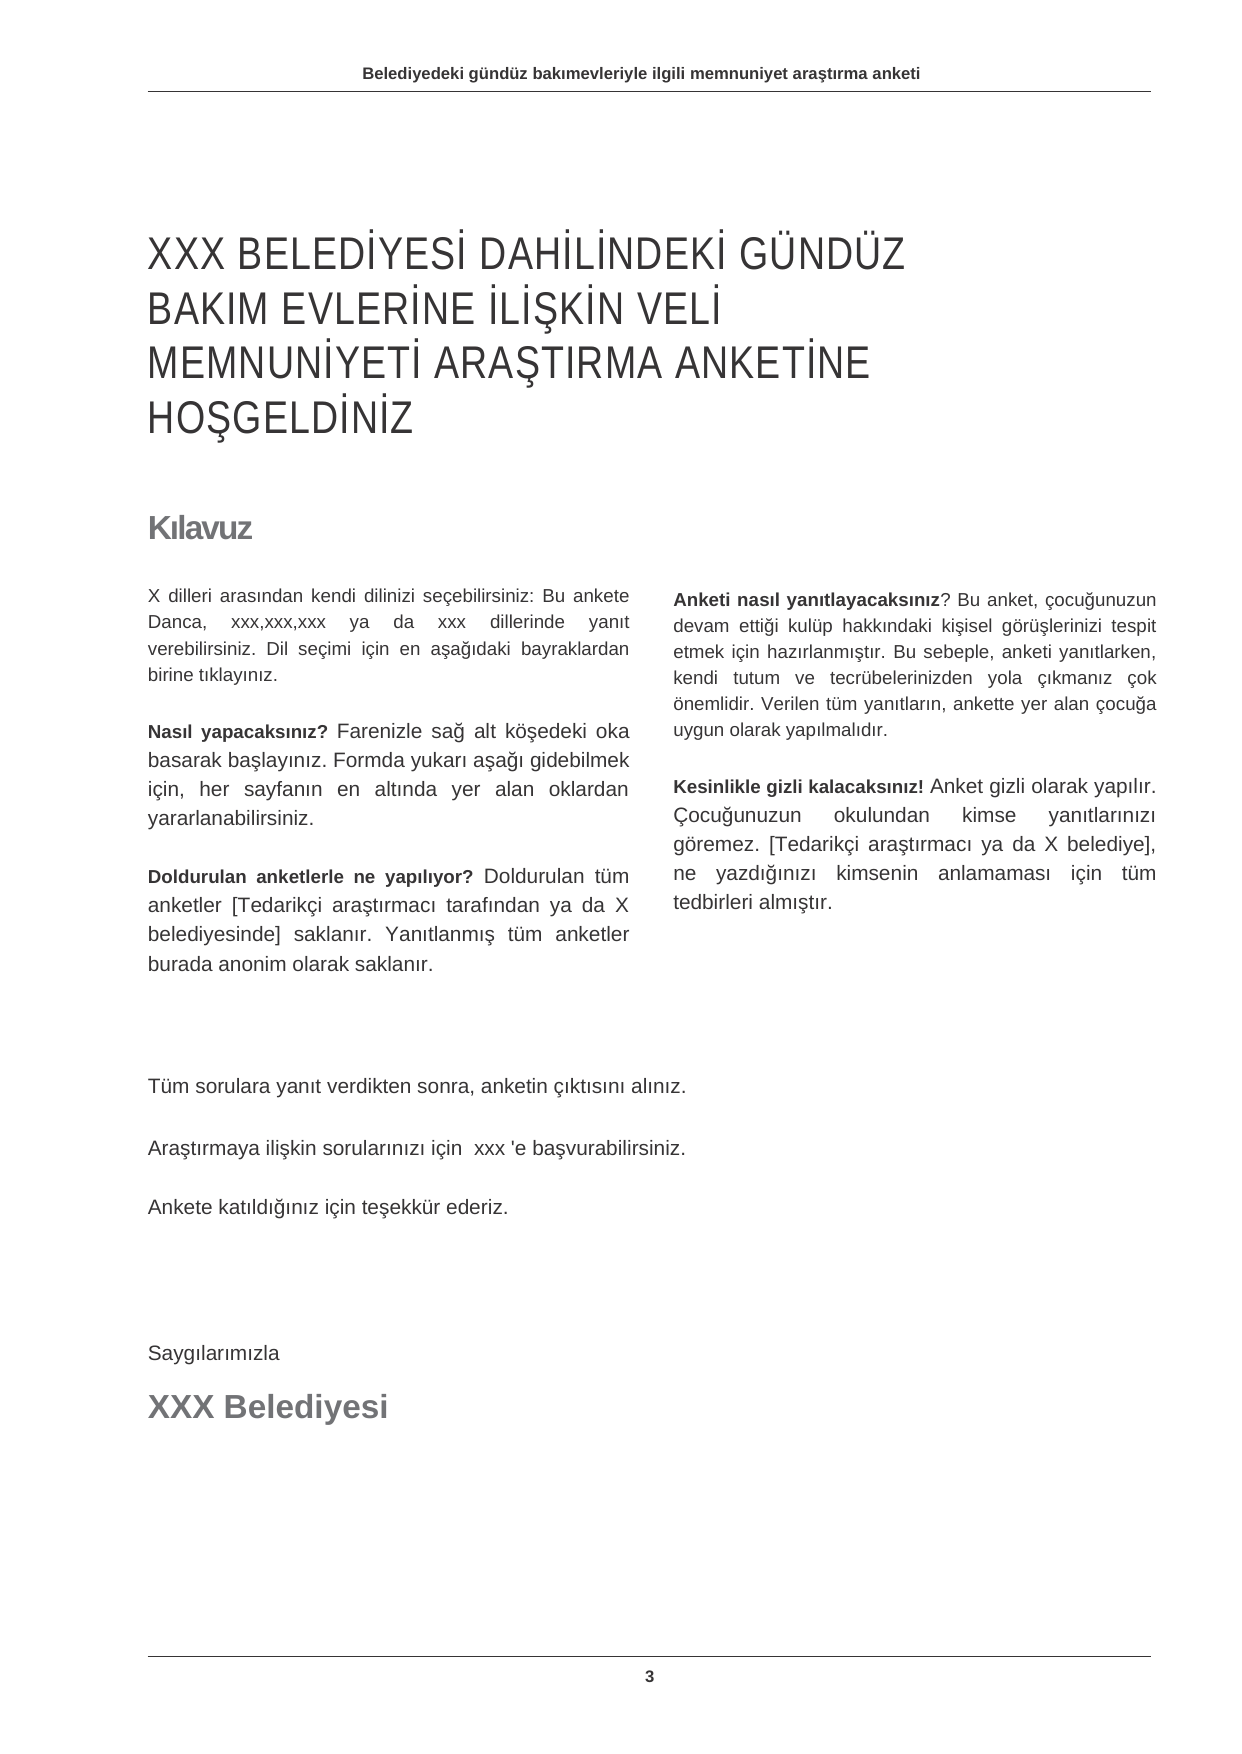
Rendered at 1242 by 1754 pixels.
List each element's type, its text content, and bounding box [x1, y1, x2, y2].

text Ankete katıldığınız için teşekkür ederiz. [148, 1195, 1164, 1219]
text Anketi nasıl yanıtlayacaksınız? Bu anket, çocuğunuzun devam ettiği kulüp hakkındaki kişisel görüşlerinizi tespit etmek için hazırlanmıştır. Bu sebeple, anketi yanıtlarken, kendi tutum ve tecrübelerinizden yola çıkmanız çok önemlidir. Verilen tüm yanıtların, ankette yer alan çocuğa uygun olarak yapılmalıdır. [673, 589, 1157, 741]
text Nasıl yapacaksınız? Farenizle sağ alt köşedeki oka basarak başlayınız. Formda yukarı aşağı gidebilmek için, her sayfanın en altında yer alan oklardan yararlanabilirsiniz. [148, 719, 629, 829]
text X dilleri arasından kendi dilinizi seçebilirsiniz: Bu ankete Danca, xxx,xxx,xxx ya da xxx dillerinde yanıt verebilirsiniz. Dil seçimi için en aşağıdaki bayraklardan birine tıklayınız. [148, 585, 629, 685]
text Tüm sorulara yanıt verdikten sonra, anketin çıktısını alınız. [148, 1074, 922, 1098]
text Doldurulan anketlerle ne yapılıyor? Doldurulan tüm anketler [Tedarikçi araştırmacı tarafından ya da X belediyesinde] saklanır. Yanıtlanmış tüm anketler burada anonim olarak saklanır. [148, 860, 629, 977]
text Kesinlikle gizli kalacaksınız! Anket gizli olarak yapılır. Çocuğunuzun okulundan kimse yanıtlarınızı göremez. [Tedarikçi araştırmacı ya da X belediye], ne yazdığınızı kimsenin anlamaması için tüm tedbirleri almıştır. [673, 774, 1157, 914]
text XXX BELEDİYESİ DAHİLİNDEKİ GÜNDÜZ BAKIM EVLERİNE İLİŞKİN VELİ MEMNUNİYETİ ARAŞTIRMA ANKETİNE HOŞGELDİNİZ [148, 227, 932, 443]
text Kılavuz [148, 508, 1164, 546]
text XXX Belediyesi [148, 1387, 1164, 1426]
text Araştırmaya ilişkin sorularınızı için xxx 'e başvurabilirsiniz. [148, 1136, 922, 1160]
text Saygılarımızla [148, 1341, 1164, 1365]
